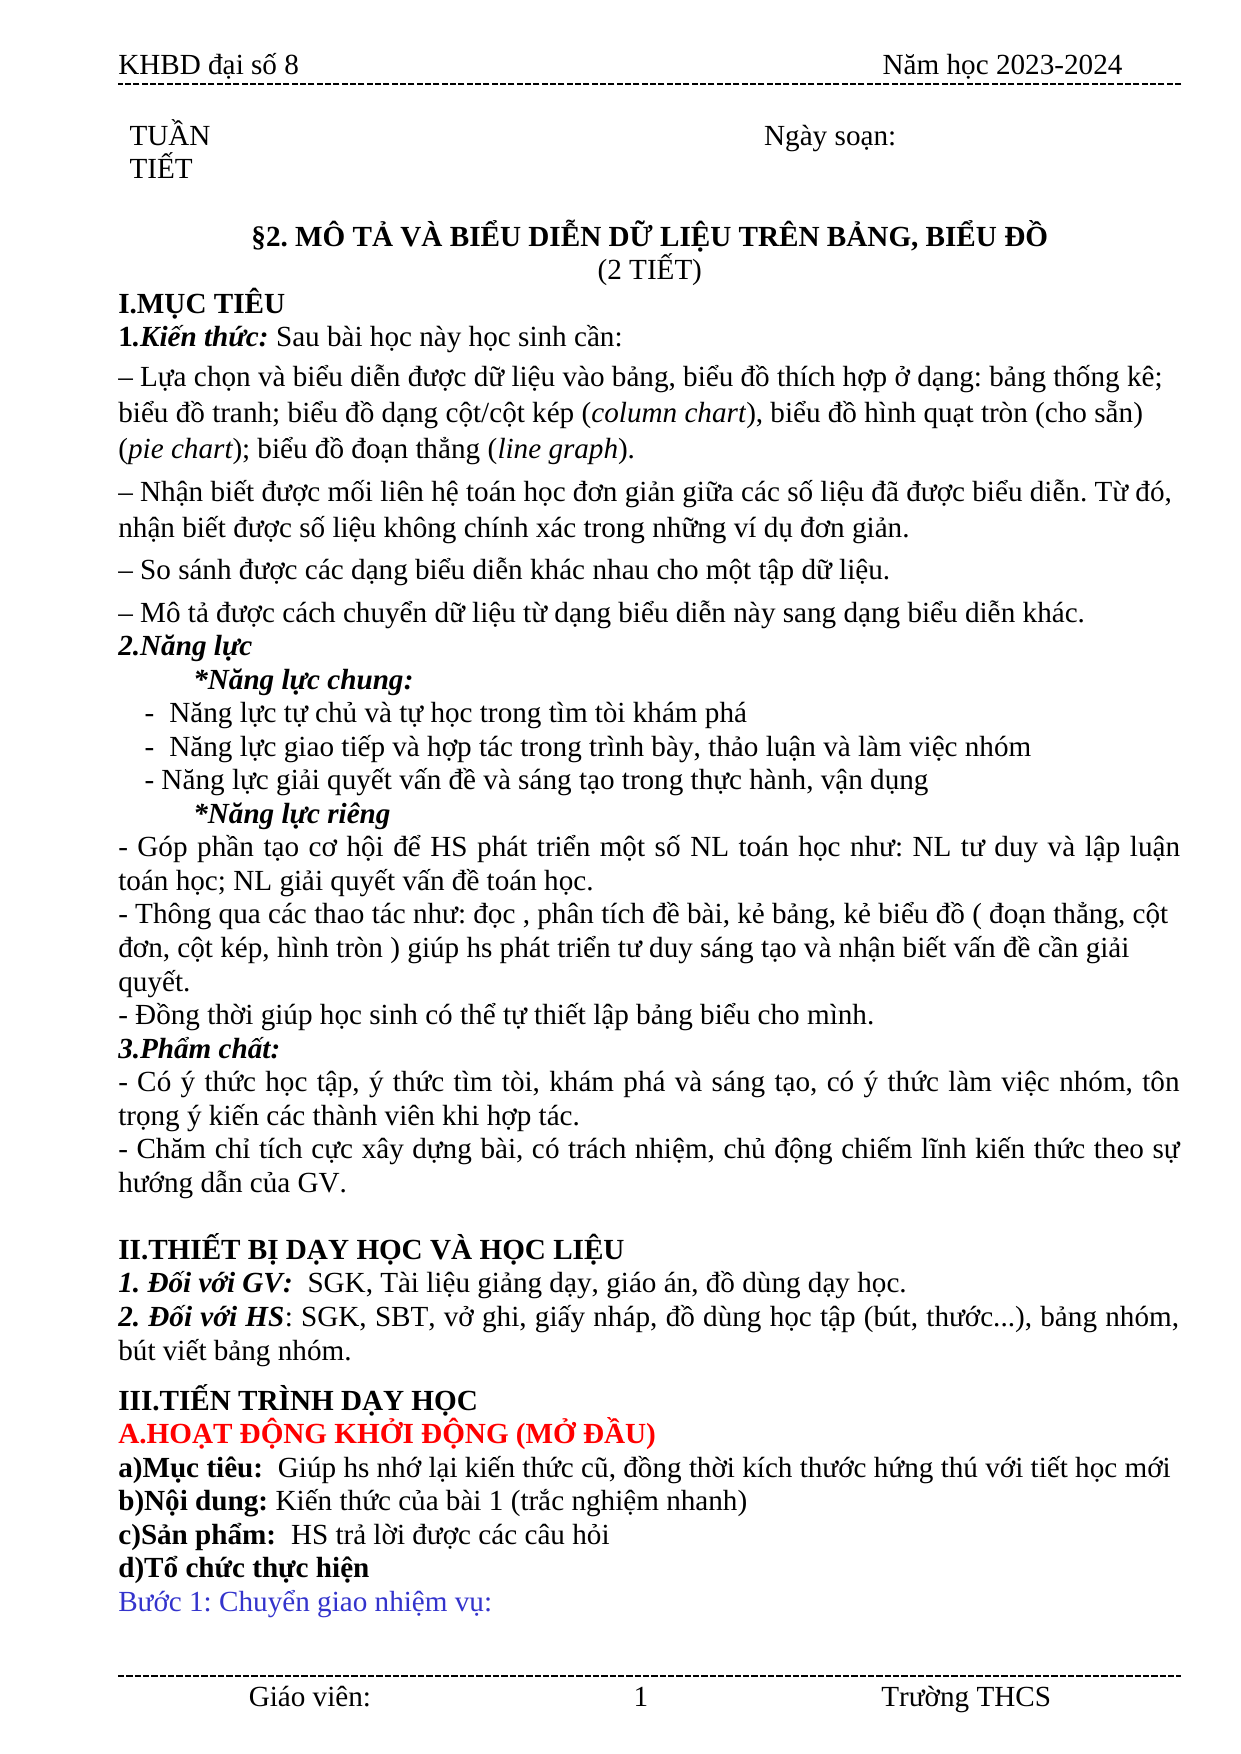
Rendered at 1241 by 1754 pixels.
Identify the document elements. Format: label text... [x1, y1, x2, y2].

text 1. Đối với GV: SGK, Tài liệu giảng dạy, giáo án, đồ dùng dạy học. [118, 1266, 1181, 1299]
text 3.Phẩm chất: [118, 1031, 1181, 1064]
text (2 TIẾT) [118, 252, 1181, 286]
text – Mô tả được cách chuyển dữ liệu từ dạng biểu diễn này sang dạng biểu diễn khác. [118, 595, 1181, 628]
list - Có ý thức học tập, ý thức tìm tòi, khám phá và sáng tạo, có ý thức làm việc nhóm, tôn trọng ý kiến các thành viên khi hợp tác. [118, 1064, 1181, 1131]
text d)Tổ chức thực hiện [118, 1551, 1181, 1584]
text §2. MÔ TẢ VÀ BIỂU DIỄN DỮ LIỆU TRÊN BẢNG, BIỂU ĐỒ [118, 219, 1181, 252]
text *Năng lực chung: [118, 662, 1181, 695]
text - Năng lực giải quyết vấn đề và sáng tạo trong thực hành, vận dụng [118, 762, 1181, 796]
text 1.Kiến thức: Sau bài học này học sinh cần: [118, 319, 1181, 353]
text 2. Đối với HS: SGK, SBT, vở ghi, giấy nháp, đồ dùng học tập (bút, thước...), bảng nhóm, bút viết bảng nhóm. [118, 1299, 1181, 1366]
list Năng lực tự chủ và tự học trong tìm tòi khám phá [144, 695, 1181, 729]
text c)Sản phẩm: HS trả lời được các câu hỏi [118, 1517, 1181, 1551]
text - Thông qua các thao tác như: đọc , phân tích đề bài, kẻ bảng, kẻ biểu đồ ( đoạn thẳng, cột đơn, cột kép, hình tròn ) giúp hs phát triển tư duy sáng tạo và nhận biết vấn đề cần giải quyết. [118, 897, 1181, 997]
text *Năng lực riêng [118, 796, 1181, 829]
list - Góp phần tạo cơ hội để HS phát triển một số NL toán học như: NL tư duy và lập luận toán học; NL giải quyết vấn đề toán học. [118, 829, 1181, 897]
text a)Mục tiêu: Giúp hs nhớ lại kiến thức cũ, đồng thời kích thước hứng thú với tiết học mới [118, 1450, 1181, 1483]
text II.THIẾT BỊ DẠY HỌC VÀ HỌC LIỆU [118, 1232, 1181, 1266]
text 2.Năng lực [118, 628, 1181, 662]
text III.TIẾN TRÌNH DẠY HỌC [118, 1383, 1181, 1416]
table_header Ngày soạn: [753, 118, 1166, 185]
text – Lựa chọn và biểu diễn được dữ liệu vào bảng, biểu đồ thích hợp ở dạng: bảng thống kê; biểu đồ tranh; biểu đồ dạng cột/cột kép (column chart), biểu đồ hình quạt tròn (cho sẵn) (pie chart); biểu đồ đoạn thẳng (line graph). [118, 359, 1181, 465]
list - Chăm chỉ tích cực xây dựng bài, có trách nhiệm, chủ động chiếm lĩnh kiến thức theo sự hướng dẫn của GV. [118, 1131, 1181, 1198]
text I.MỤC TIÊU [118, 286, 1181, 319]
text – Nhận biết được mối liên hệ toán học đơn giản giữa các số liệu đã được biểu diễn. Từ đó, nhận biết được số liệu không chính xác trong những ví dụ đơn giản. [118, 474, 1181, 543]
text - Đồng thời giúp học sinh có thể tự thiết lập bảng biểu cho mình. [118, 997, 1181, 1031]
text b)Nội dung: Kiến thức của bài 1 (trắc nghiệm nhanh) [118, 1483, 1181, 1517]
text A.HOẠT ĐỘNG KHỞI ĐỘNG (MỞ ĐẦU) [118, 1416, 1181, 1450]
text – So sánh được các dạng biểu diễn khác nhau cho một tập dữ liệu. [118, 552, 1181, 586]
text Bước 1: Chuyển giao nhiệm vụ: [118, 1584, 1181, 1618]
table_header TUẦN TIẾT [118, 118, 753, 185]
list Năng lực giao tiếp và hợp tác trong trình bày, thảo luận và làm việc nhóm [144, 729, 1181, 762]
